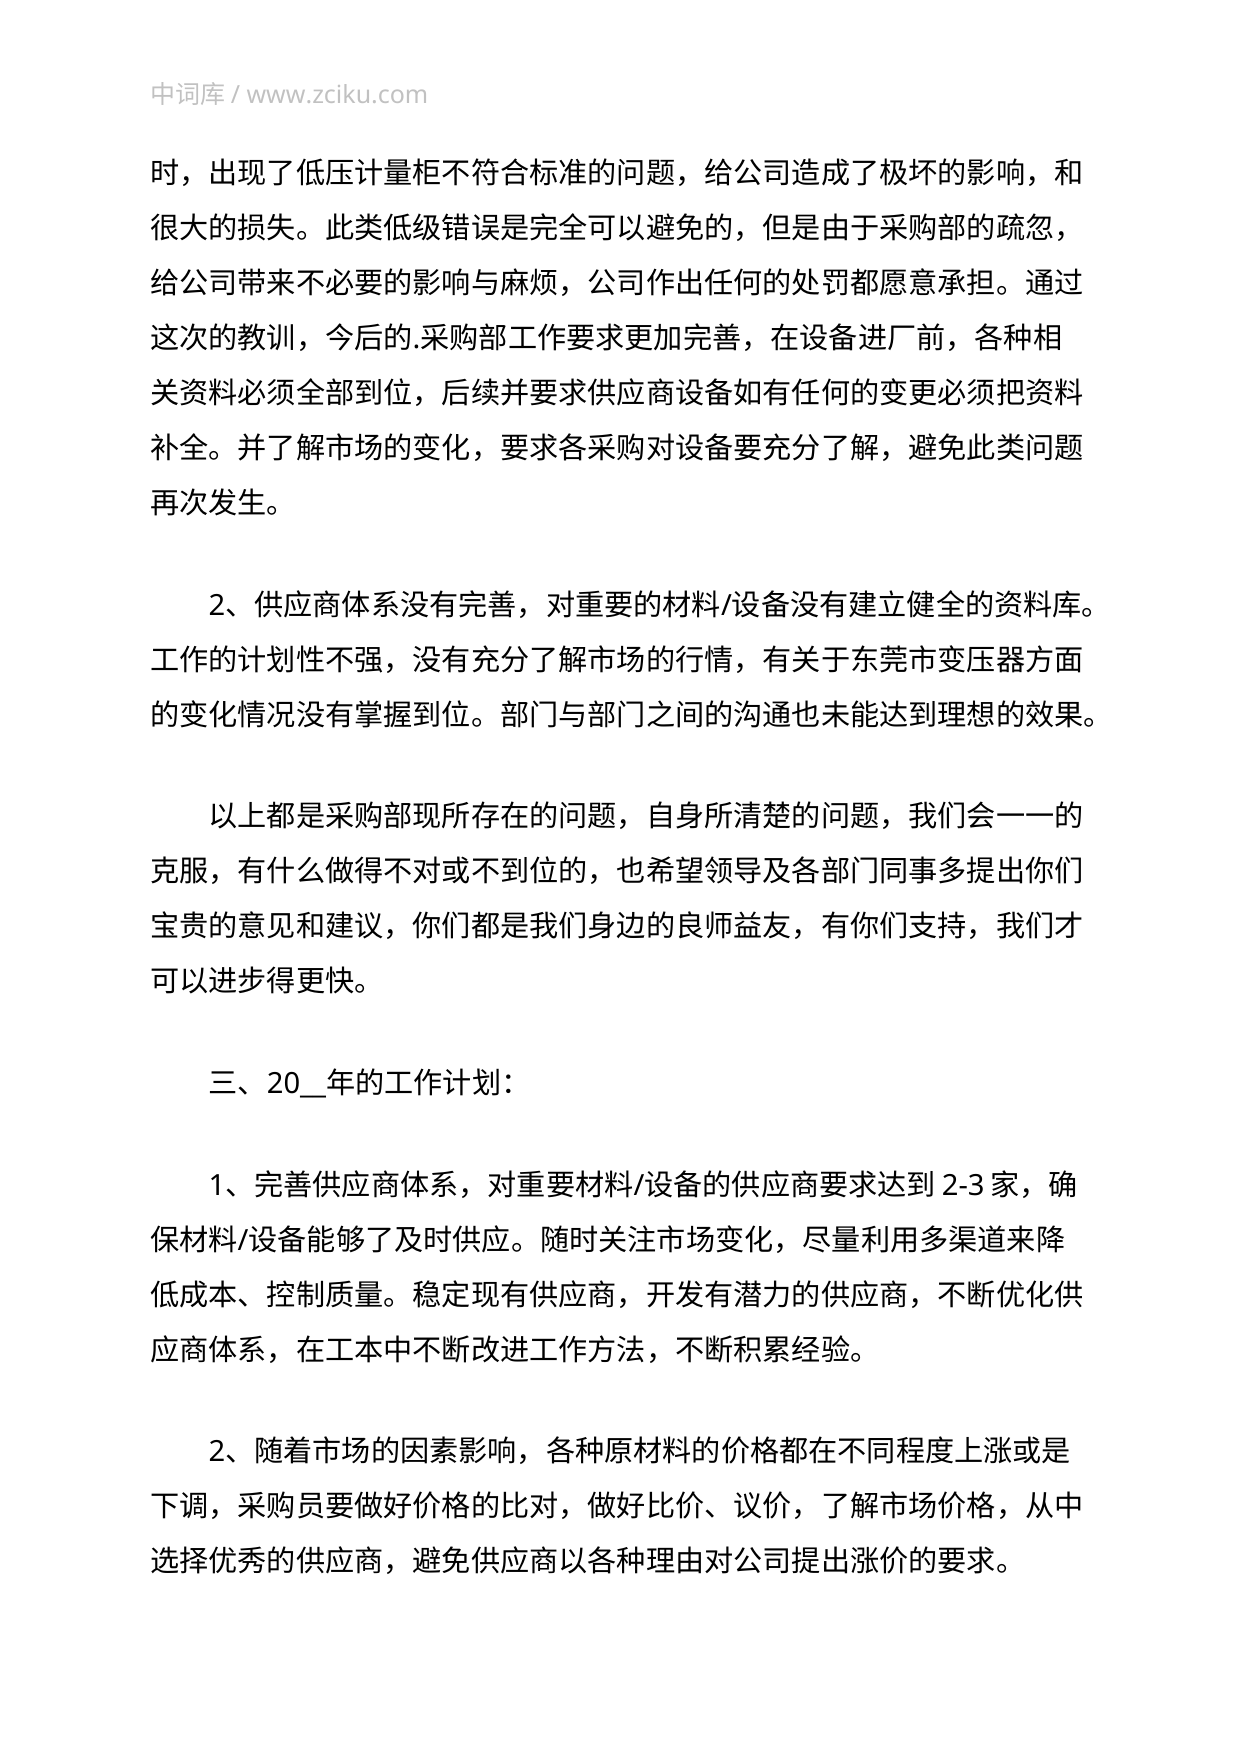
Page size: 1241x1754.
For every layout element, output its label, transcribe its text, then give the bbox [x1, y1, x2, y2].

text 三、20__年的工作计划： [150, 1059, 1090, 1102]
text 1、完善供应商体系，对重要材料/设备的供应商要求达到2-3家，确保材料/设备能够了及时供应。随时关注市场变化，尽量利用多渠道来降低成本、控制质量。稳定现有供应商，开发有潜力的供应商，不断优化供应商体系，在工本中不断改进工作方法，不断积累经验。 [150, 1161, 1090, 1368]
text 2、供应商体系没有完善，对重要的材料/设备没有建立健全的资料库。工作的计划性不强，没有充分了解市场的行情，有关于东莞市变压器方面的变化情况没有掌握到位。部门与部门之间的沟通也未能达到理想的效果。 [150, 581, 1090, 733]
text 以上都是采购部现所存在的问题，自身所清楚的问题，我们会一一的克服，有什么做得不对或不到位的，也希望领导及各部门同事多提出你们宝贵的意见和建议，你们都是我们身边的良师益友，有你们支持，我们才可以进步得更快。 [150, 793, 1090, 1000]
text 2、随着市场的因素影响，各种原材料的价格都在不同程度上涨或是下调，采购员要做好价格的比对，做好比价、议价，了解市场价格，从中选择优秀的供应商，避免供应商以各种理由对公司提出涨价的要求。 [150, 1428, 1090, 1580]
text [150, 150, 1090, 522]
